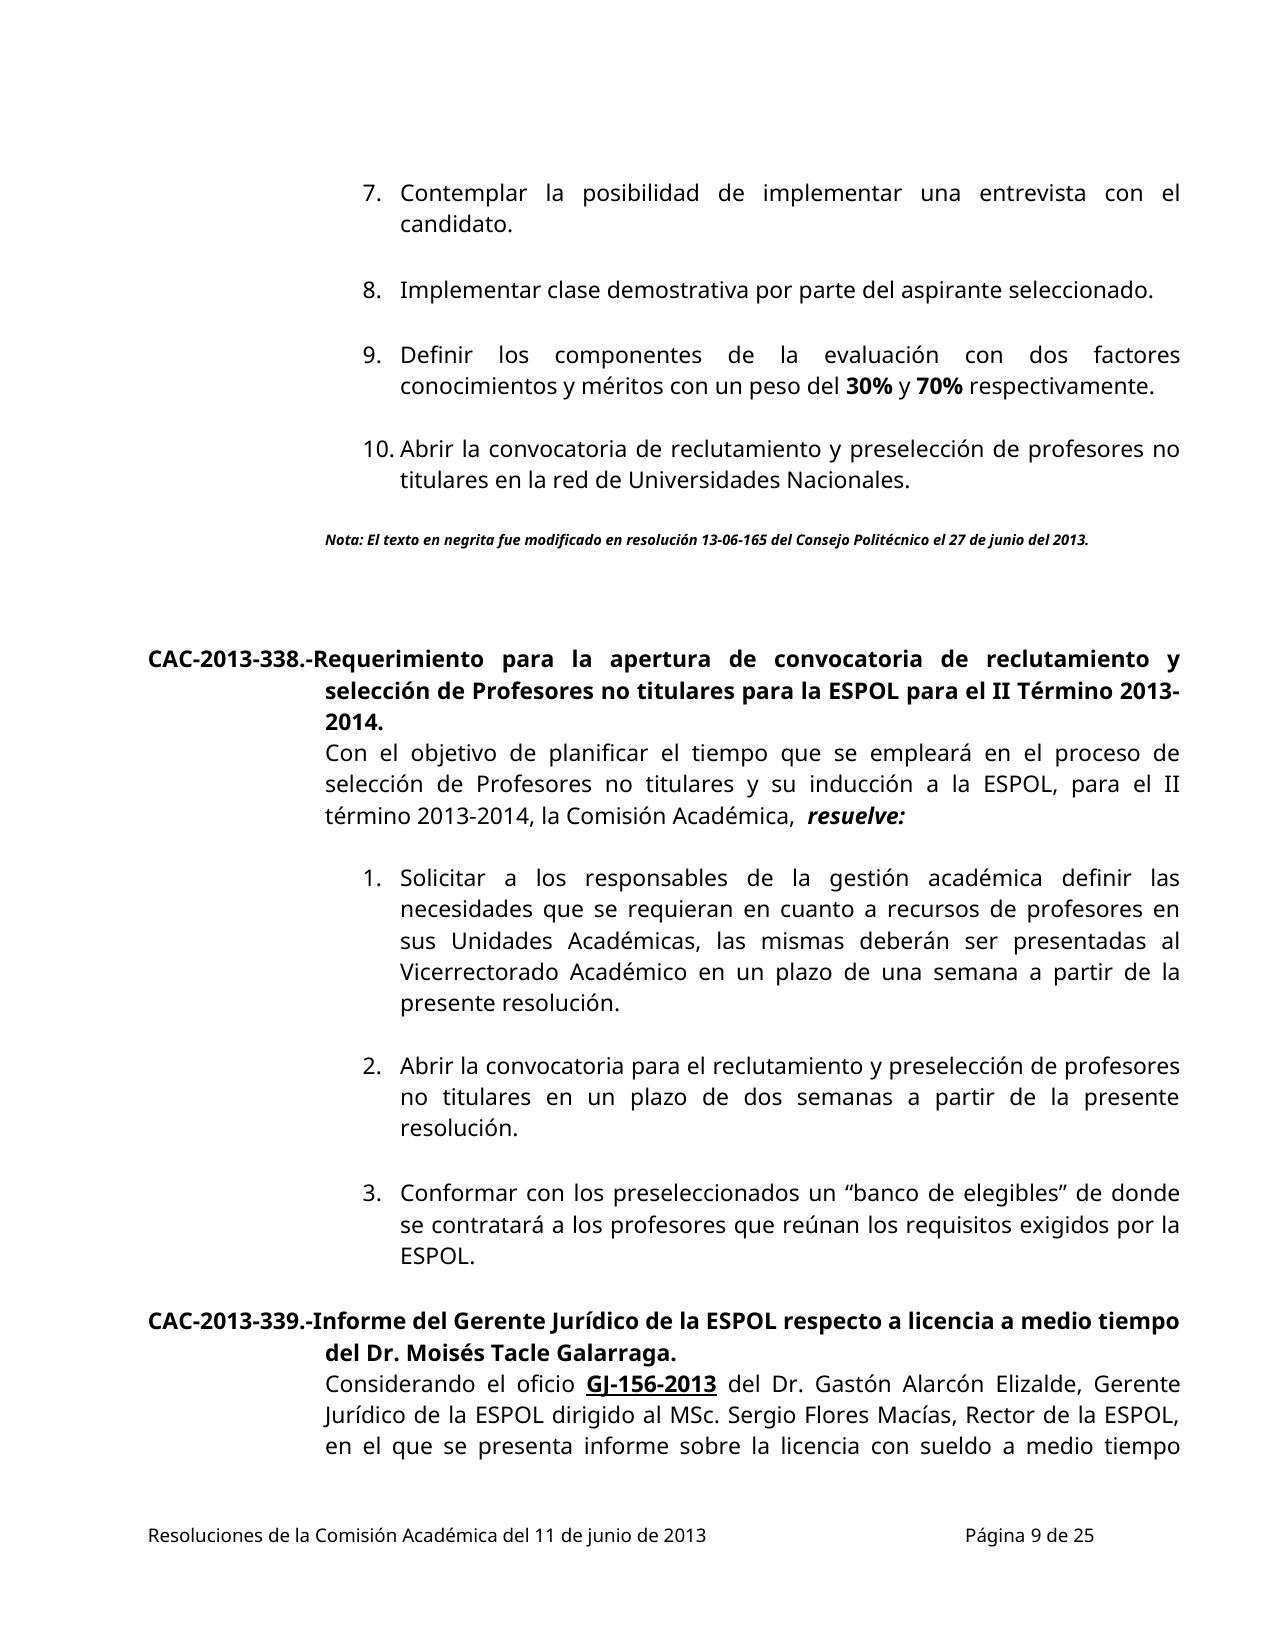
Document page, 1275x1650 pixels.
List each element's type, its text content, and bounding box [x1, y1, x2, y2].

text CAC-2013-338.-Requerimiento para la apertura de convocatoria de reclutamiento y selección de Profesores no titulares para la ESPOL para el II Término 2013-2014. [148, 643, 1181, 737]
list Implementar clase demostrativa por parte del aspirante seleccionado. [362, 274, 1181, 305]
list Contemplar la posibilidad de implementar una entrevista con el candidato. [362, 177, 1181, 240]
text Nota: El texto en negrita fue modificado en resolución 13-06-165 del Consejo Politécnico el 27 de junio del 2013. [148, 529, 1235, 549]
text CAC-2013-339.-Informe del Gerente Jurídico de la ESPOL respecto a licencia a medio tiempo del Dr. Moisés Tacle Galarraga. [148, 1305, 1181, 1368]
list Solicitar a los responsables de la gestión académica definir las necesidades que se requieran en cuanto a recursos de profesores en sus Unidades Académicas, las mismas deberán ser presentadas al Vicerrectorado Académico en un plazo de una semana a partir de la presente resolución. [362, 862, 1181, 1018]
text Con el objetivo de planificar el tiempo que se empleará en el proceso de selección de Profesores no titulares y su inducción a la ESPOL, para el II término 2013-2014, la Comisión Académica, resuelve: [325, 737, 1181, 831]
list Abrir la convocatoria de reclutamiento y preselección de profesores no titulares en la red de Universidades Nacionales. [362, 433, 1181, 495]
list Definir los componentes de la evaluación con dos factores conocimientos y méritos con un peso del 30% y 70% respectivamente. [362, 339, 1181, 402]
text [148, 1368, 1181, 1461]
list Conformar con los preseleccionados un “banco de elegibles” de donde se contratará a los profesores que reúnan los requisitos exigidos por la ESPOL. [362, 1177, 1181, 1271]
list Abrir la convocatoria para el reclutamiento y preselección de profesores no titulares en un plazo de dos semanas a partir de la presente resolución. [362, 1049, 1181, 1143]
